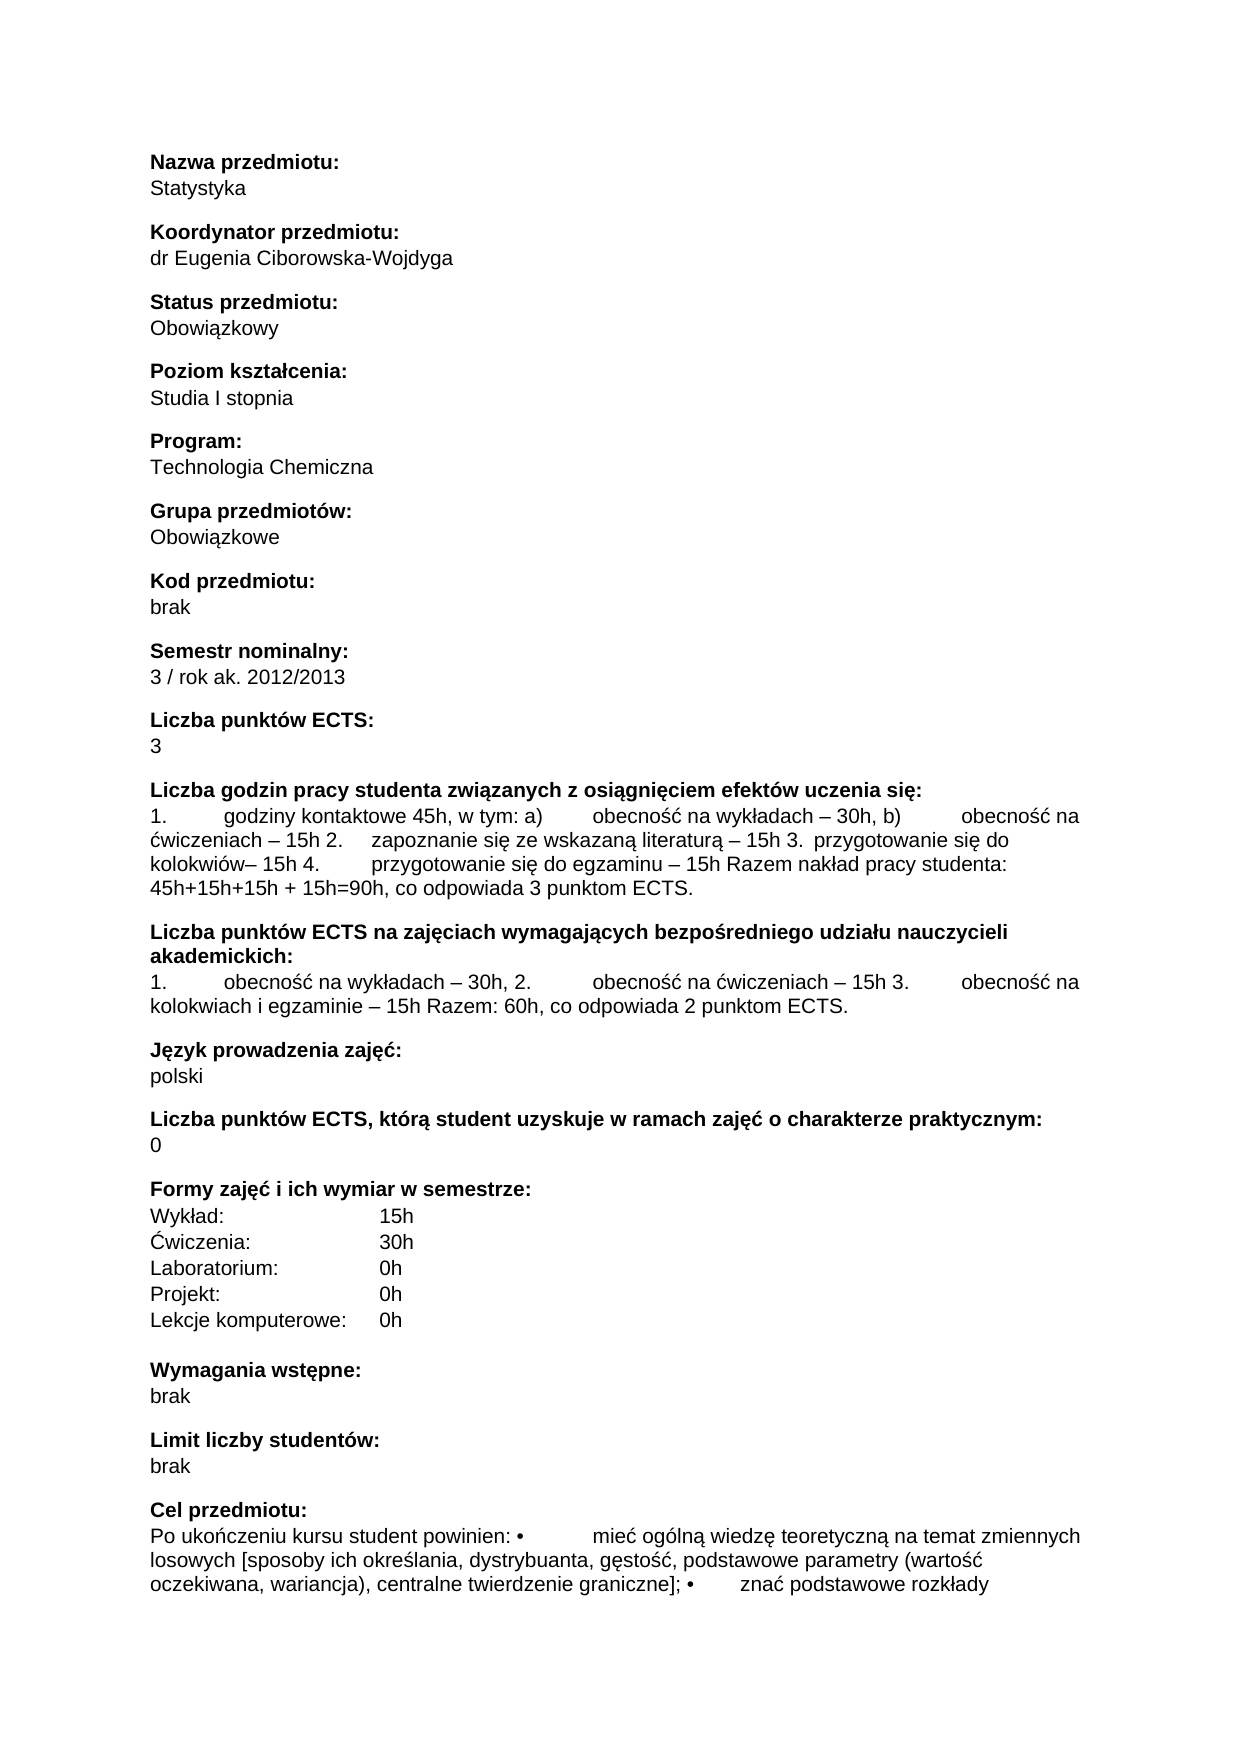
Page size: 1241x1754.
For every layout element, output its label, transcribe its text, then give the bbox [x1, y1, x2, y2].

text dr Eugenia Ciborowska-Wojdyga [150, 246, 1090, 270]
text Kod przedmiotu: [150, 569, 1090, 593]
table_cell 0h [369, 1306, 597, 1332]
text brak [150, 1384, 1090, 1408]
text Język prowadzenia zajęć: [150, 1037, 1090, 1061]
table_cell Lekcje komputerowe: [140, 1308, 367, 1332]
text Wymagania wstępne: [150, 1358, 1090, 1382]
table_cell Projekt: [140, 1282, 367, 1306]
text Cel przedmiotu: [150, 1497, 1090, 1521]
table_cell 0h [369, 1254, 597, 1280]
text 1. obecność na wykładach – 30h, 2. obecność na ćwiczeniach – 15h 3. obecność na kolokwiach i egzaminie – 15h Razem: 60h, co odpowiada 2 punktom ECTS. [150, 970, 1090, 1018]
text Poziom kształcenia: [150, 359, 1090, 383]
text Obowiązkowe [150, 525, 1090, 549]
table_cell 0h [369, 1280, 597, 1306]
text 3 [150, 734, 1090, 758]
text Status przedmiotu: [150, 289, 1090, 313]
text Liczba punktów ECTS: [150, 708, 1090, 732]
text Program: [150, 429, 1090, 453]
text Liczba punktów ECTS na zajęciach wymagających bezpośredniego udziału nauczycieli akademickich: [150, 920, 1090, 968]
text brak [150, 595, 1090, 619]
text Formy zajęć i ich wymiar w semestrze: [150, 1177, 1090, 1201]
text Semestr nominalny: [150, 638, 1090, 662]
text Limit liczby studentów: [150, 1428, 1090, 1452]
text 1. godziny kontaktowe 45h, w tym: a) obecność na wykładach – 30h, b) obecność na ćwiczeniach – 15h 2. zapoznanie się ze wskazaną literaturą – 15h 3. przygotowanie się do kolokwiów– 15h 4. przygotowanie się do egzaminu – 15h Razem nakład pracy studenta: 45h+15h+15h + 15h=90h, co odpowiada 3 punktom ECTS. [150, 804, 1090, 900]
text Grupa przedmiotów: [150, 499, 1090, 523]
text Koordynator przedmiotu: [150, 220, 1090, 244]
text Studia I stopnia [150, 385, 1090, 409]
table_header Wykład: [140, 1204, 367, 1228]
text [150, 1523, 1090, 1595]
text 0 [150, 1133, 1090, 1157]
text Technologia Chemiczna [150, 455, 1090, 479]
text Statystyka [150, 176, 1090, 200]
text Obowiązkowy [150, 316, 1090, 339]
table_header 15h [369, 1204, 597, 1228]
text Nazwa przedmiotu: [150, 150, 1090, 174]
text polski [150, 1063, 1090, 1087]
text brak [150, 1454, 1090, 1478]
text Liczba godzin pracy studenta związanych z osiągnięciem efektów uczenia się: [150, 778, 1090, 802]
text Liczba punktów ECTS, którą student uzyskuje w ramach zajęć o charakterze praktycznym: [150, 1107, 1090, 1131]
text 3 / rok ak. 2012/2013 [150, 664, 1090, 688]
table_cell 30h [369, 1228, 597, 1254]
table_cell Ćwiczenia: [140, 1230, 367, 1254]
table_cell Laboratorium: [140, 1256, 367, 1280]
